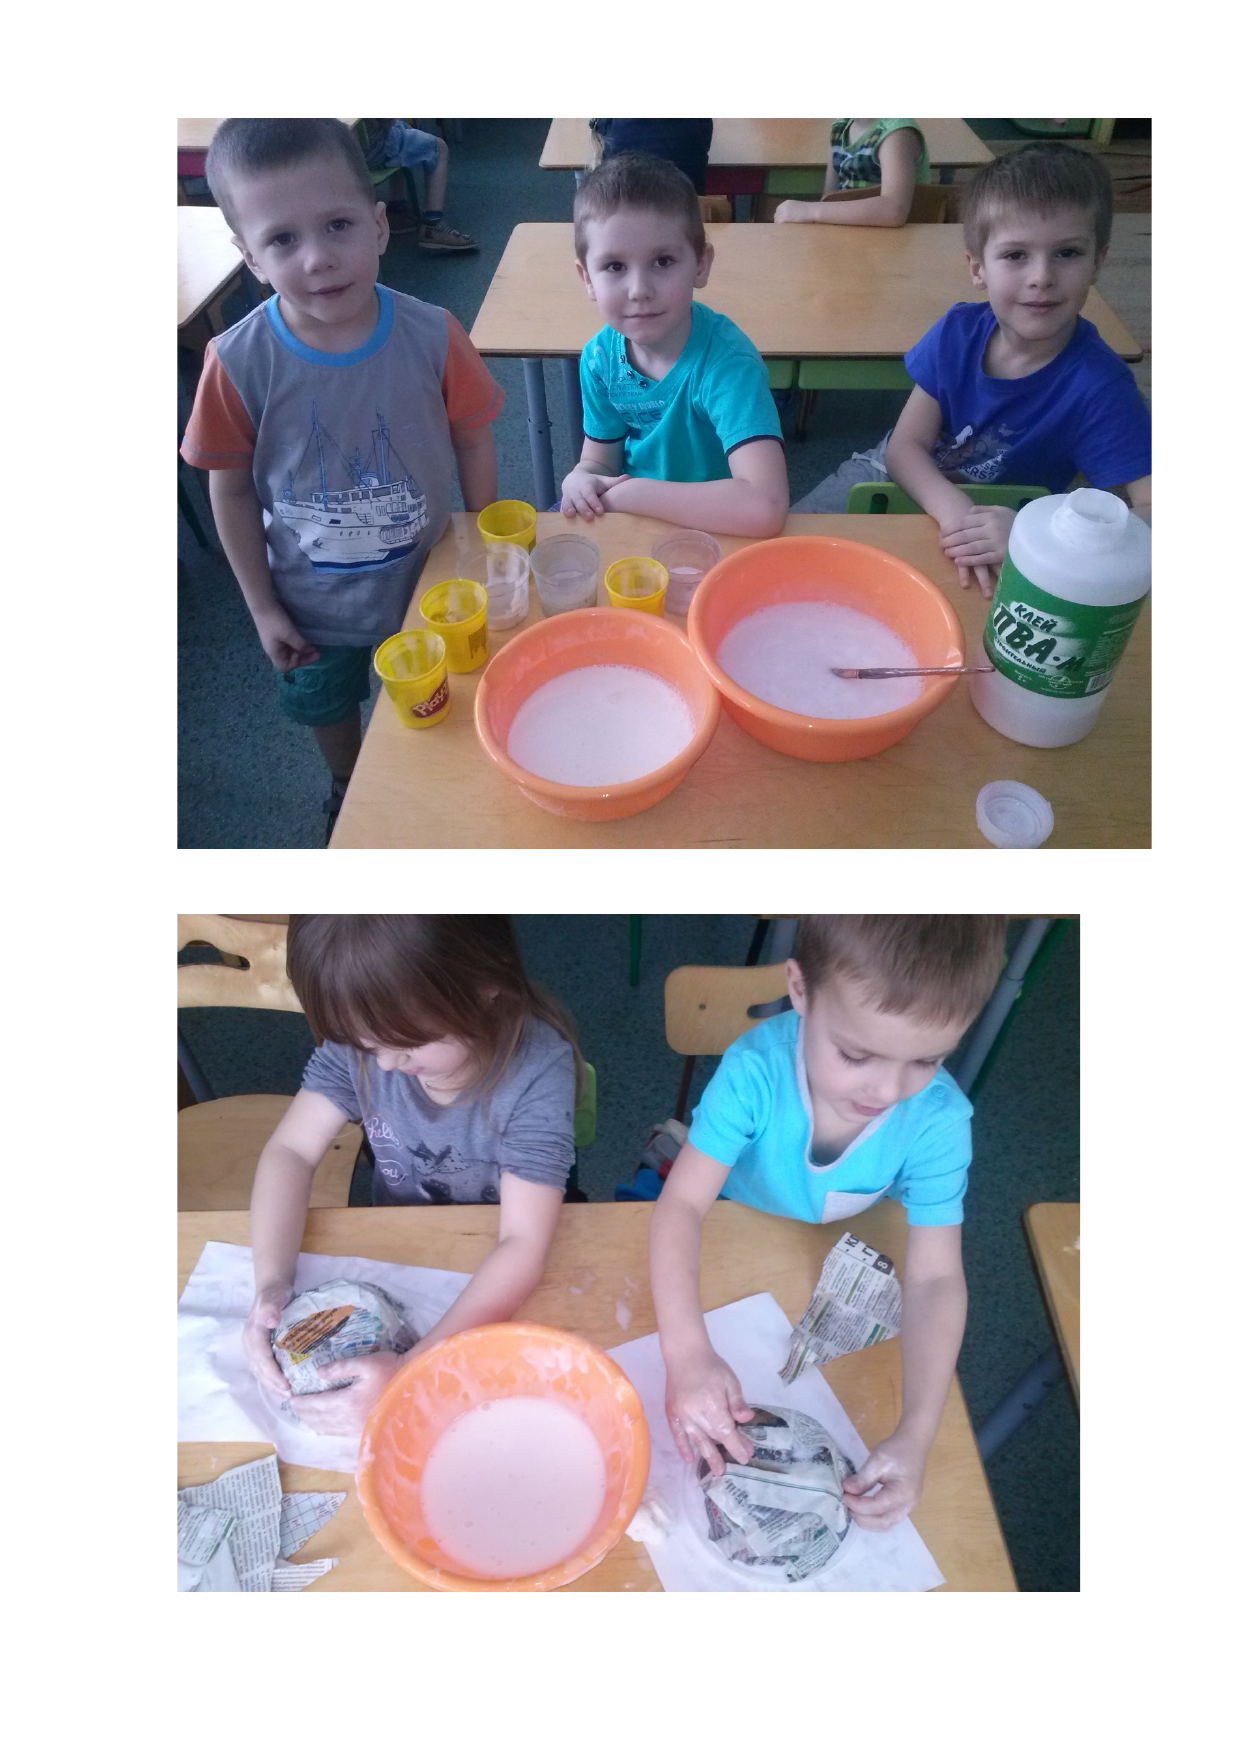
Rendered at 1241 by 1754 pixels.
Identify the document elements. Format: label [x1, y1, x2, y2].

picture [177, 118, 1152, 849]
picture [177, 914, 1081, 1592]
